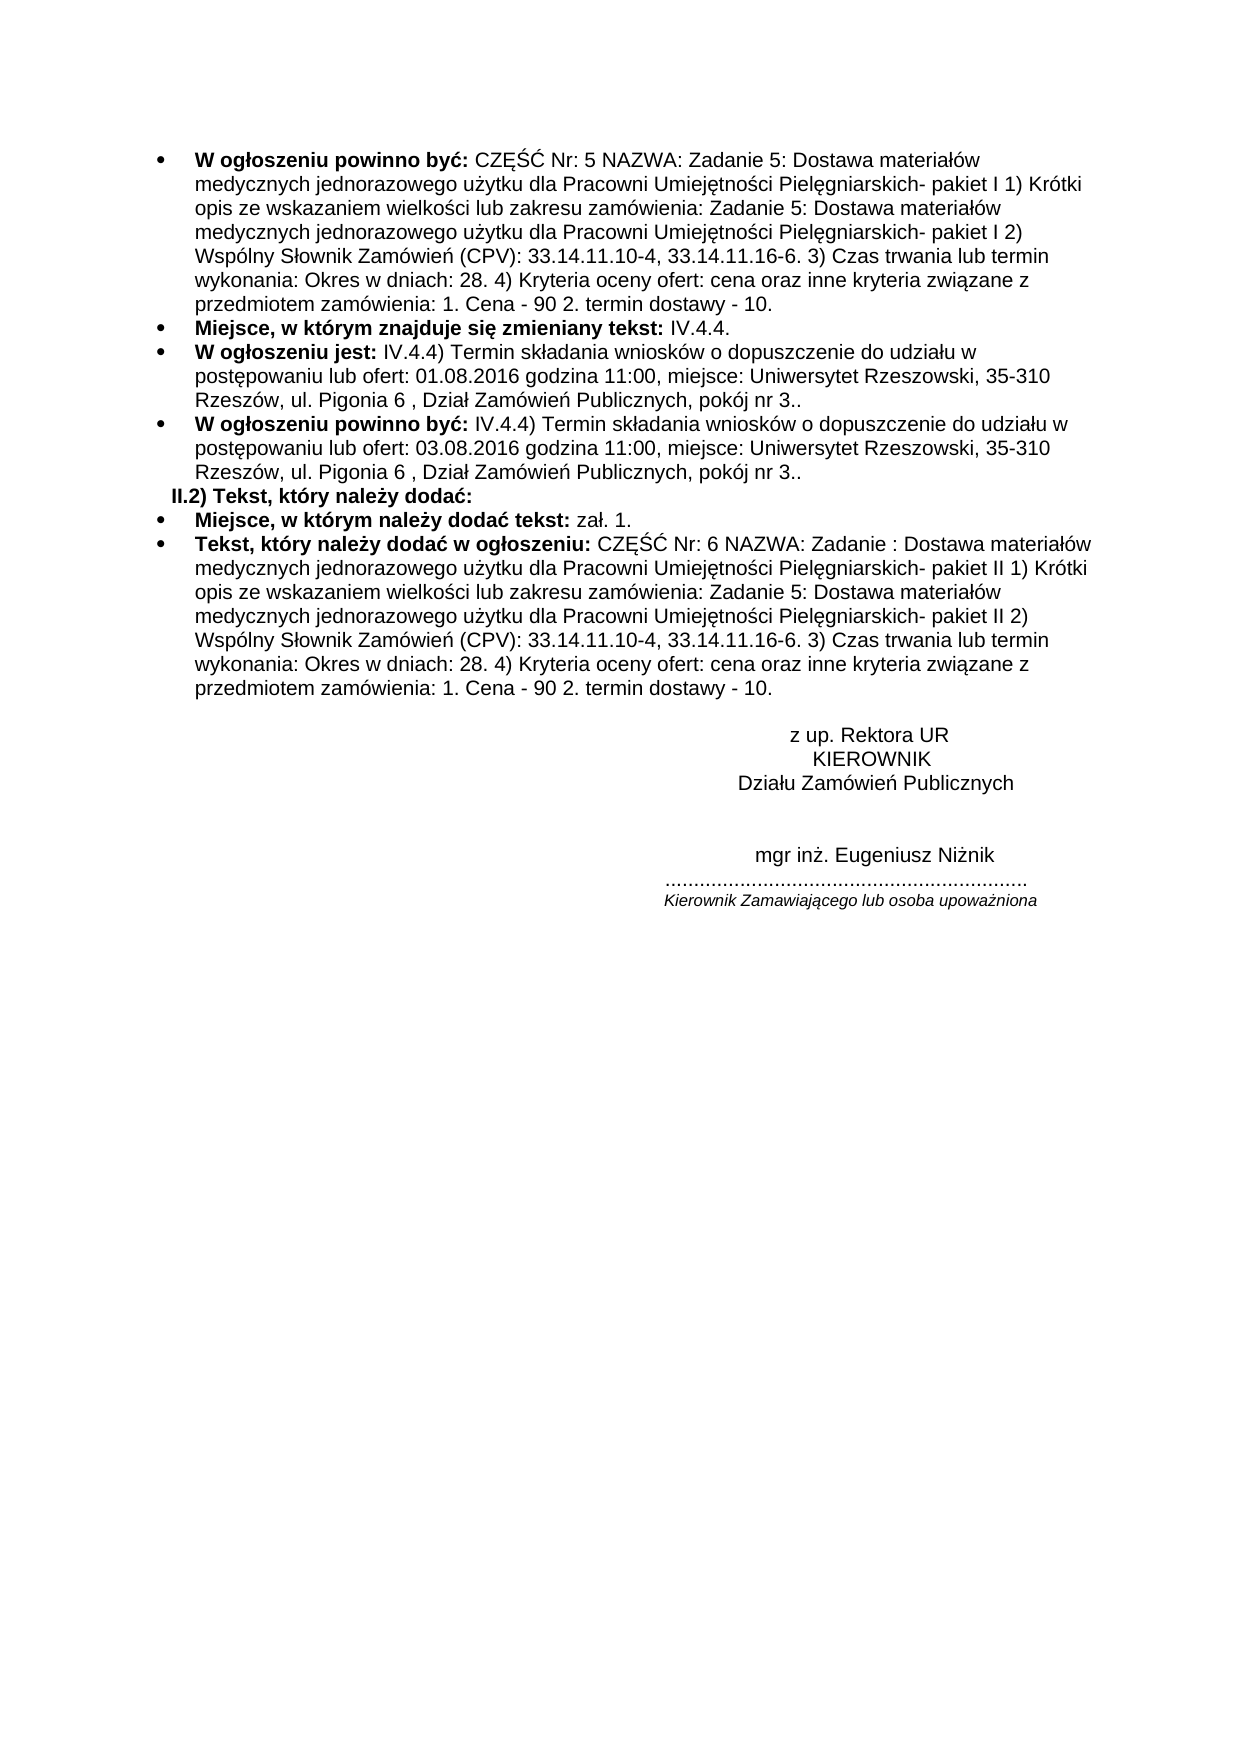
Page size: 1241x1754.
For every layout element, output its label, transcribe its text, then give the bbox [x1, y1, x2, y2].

text Działu Zamówień Publicznych [738, 771, 1093, 795]
list W ogłoszeniu powinno być: IV.4.4) Termin składania wniosków o dopuszczenie do udziału w postępowaniu lub ofert: 03.08.2016 godzina 11:00, miejsce: Uniwersytet Rzeszowski, 35-310 Rzeszów, ul. Pigonia 6 , Dział Zamówień Publicznych, pokój nr 3.. [157, 411, 1093, 483]
text KIEROWNIK [811, 747, 1093, 771]
text Kierownik Zamawiającego lub osoba upoważniona [590, 891, 1093, 910]
list W ogłoszeniu jest: IV.4.4) Termin składania wniosków o dopuszczenie do udziału w postępowaniu lub ofert: 01.08.2016 godzina 11:00, miejsce: Uniwersytet Rzeszowski, 35-310 Rzeszów, ul. Pigonia 6 , Dział Zamówień Publicznych, pokój nr 3.. [157, 339, 1093, 411]
list Miejsce, w którym należy dodać tekst: zał. 1. [157, 507, 1093, 531]
list Miejsce, w którym znajduje się zmieniany tekst: IV.4.4. [157, 315, 1093, 339]
text z up. Rektora UR [738, 723, 1093, 747]
text ............................................................... [591, 867, 1093, 891]
text mgr inż. Eugeniusz Niżnik [738, 843, 1093, 867]
text II.2) Tekst, który należy dodać: [171, 483, 1093, 507]
list Tekst, który należy dodać w ogłoszeniu: CZĘŚĆ Nr: 6 NAZWA: Zadanie : Dostawa materiałów medycznych jednorazowego użytku dla Pracowni Umiejętności Pielęgniarskich- pakiet II 1) Krótki opis ze wskazaniem wielkości lub zakresu zamówienia: Zadanie 5: Dostawa materiałów medycznych jednorazowego użytku dla Pracowni Umiejętności Pielęgniarskich- pakiet II 2) Wspólny Słownik Zamówień (CPV): 33.14.11.10-4, 33.14.11.16-6. 3) Czas trwania lub termin wykonania: Okres w dniach: 28. 4) Kryteria oceny ofert: cena oraz inne kryteria związane z przedmiotem zamówienia: 1. Cena - 90 2. termin dostawy - 10. [157, 531, 1093, 699]
list W ogłoszeniu powinno być: CZĘŚĆ Nr: 5 NAZWA: Zadanie 5: Dostawa materiałów medycznych jednorazowego użytku dla Pracowni Umiejętności Pielęgniarskich- pakiet I 1) Krótki opis ze wskazaniem wielkości lub zakresu zamówienia: Zadanie 5: Dostawa materiałów medycznych jednorazowego użytku dla Pracowni Umiejętności Pielęgniarskich- pakiet I 2) Wspólny Słownik Zamówień (CPV): 33.14.11.10-4, 33.14.11.16-6. 3) Czas trwania lub termin wykonania: Okres w dniach: 28. 4) Kryteria oceny ofert: cena oraz inne kryteria związane z przedmiotem zamówienia: 1. Cena - 90 2. termin dostawy - 10. [157, 148, 1093, 315]
